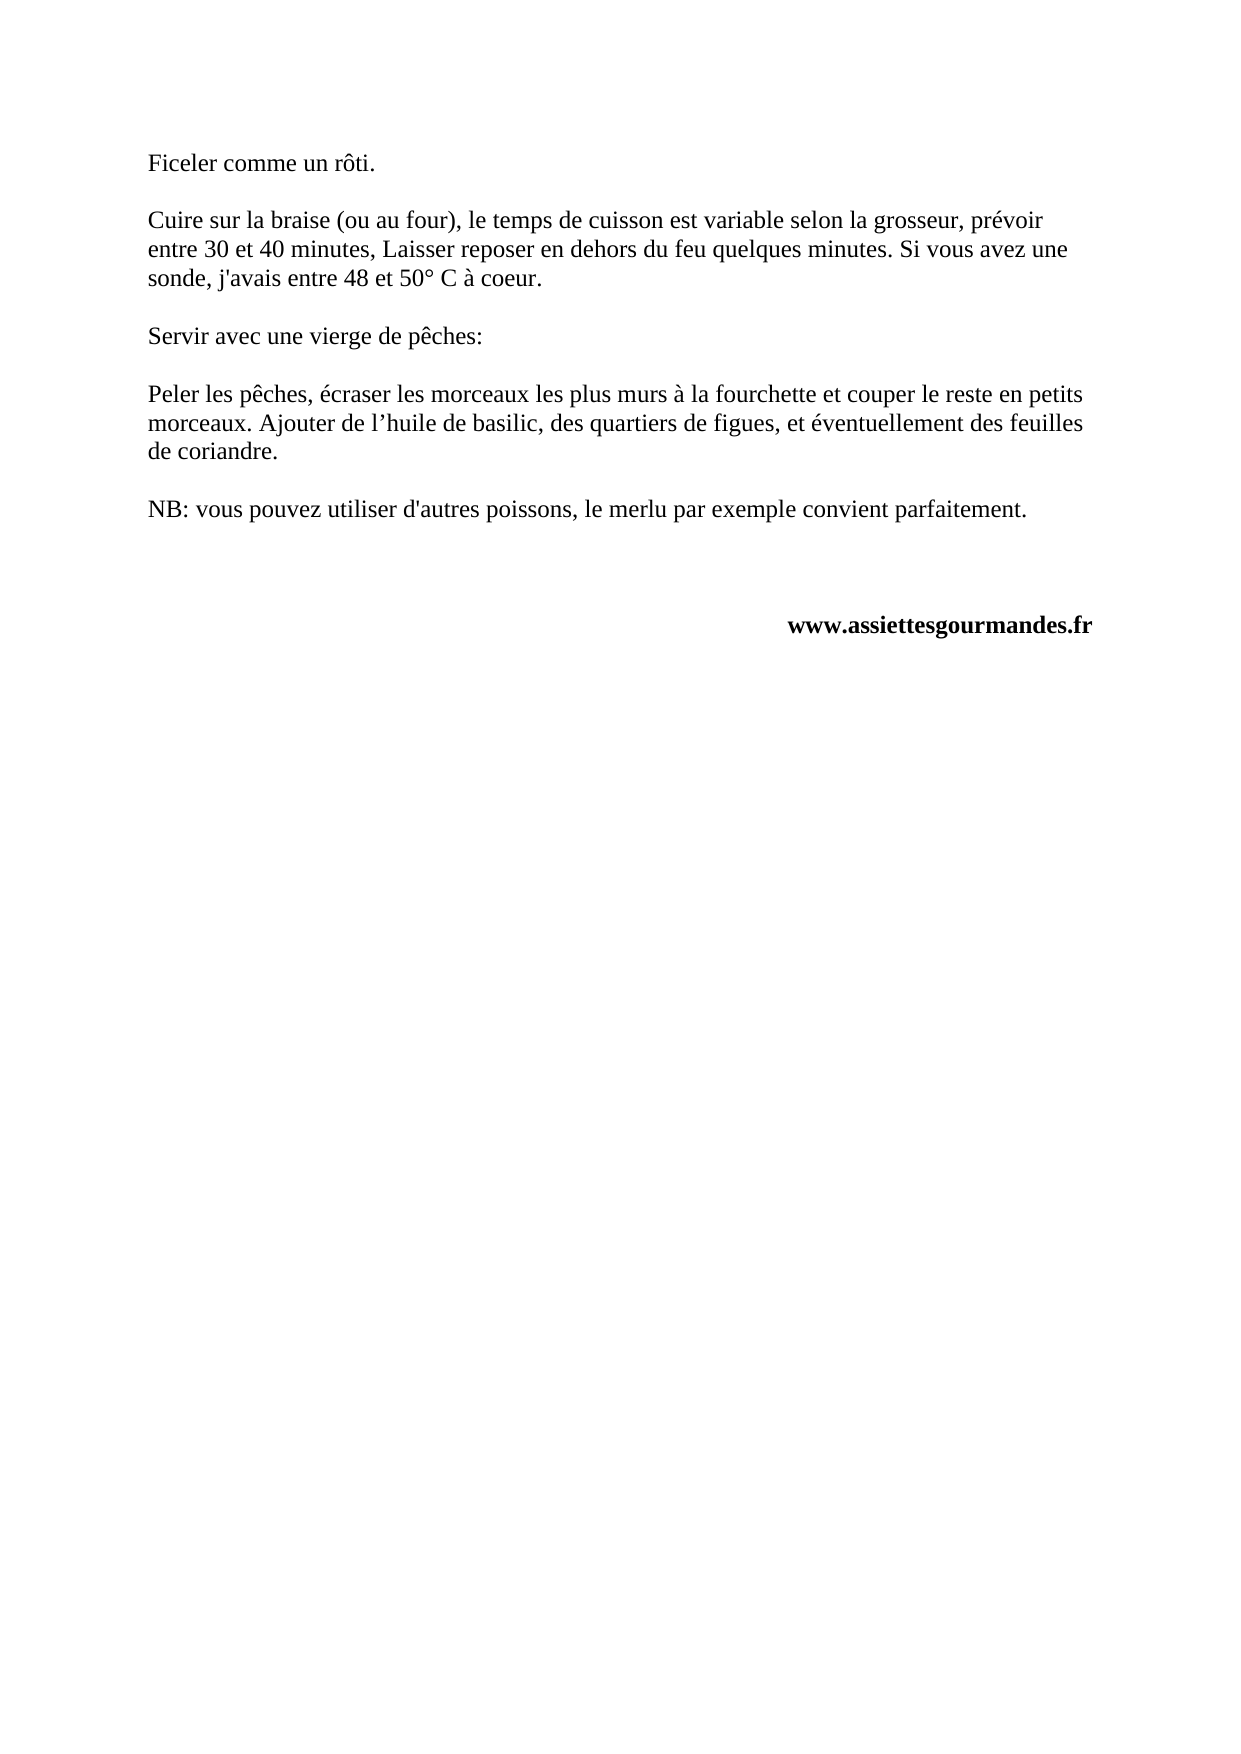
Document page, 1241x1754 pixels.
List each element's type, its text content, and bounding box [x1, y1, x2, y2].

text Ficeler comme un rôti. [148, 148, 1093, 176]
text www.assiettesgourmandes.fr [148, 610, 1093, 639]
text Servir avec une vierge de pêches: [148, 321, 1093, 350]
text NB: vous pouvez utiliser d'autres poissons, le merlu par exemple convient parfaitement. [148, 494, 1093, 523]
text Cuire sur la braise (ou au four), le temps de cuisson est variable selon la grosseur, prévoir entre 30 et 40 minutes, Laisser reposer en dehors du feu quelques minutes. Si vous avez une sonde, j'avais entre 48 et 50° C à coeur. [148, 206, 1093, 292]
text Peler les pêches, écraser les morceaux les plus murs à la fourchette et couper le reste en petits morceaux. Ajouter de l’huile de basilic, des quartiers de figues, et éventuellement des feuilles de coriandre. [148, 379, 1093, 465]
